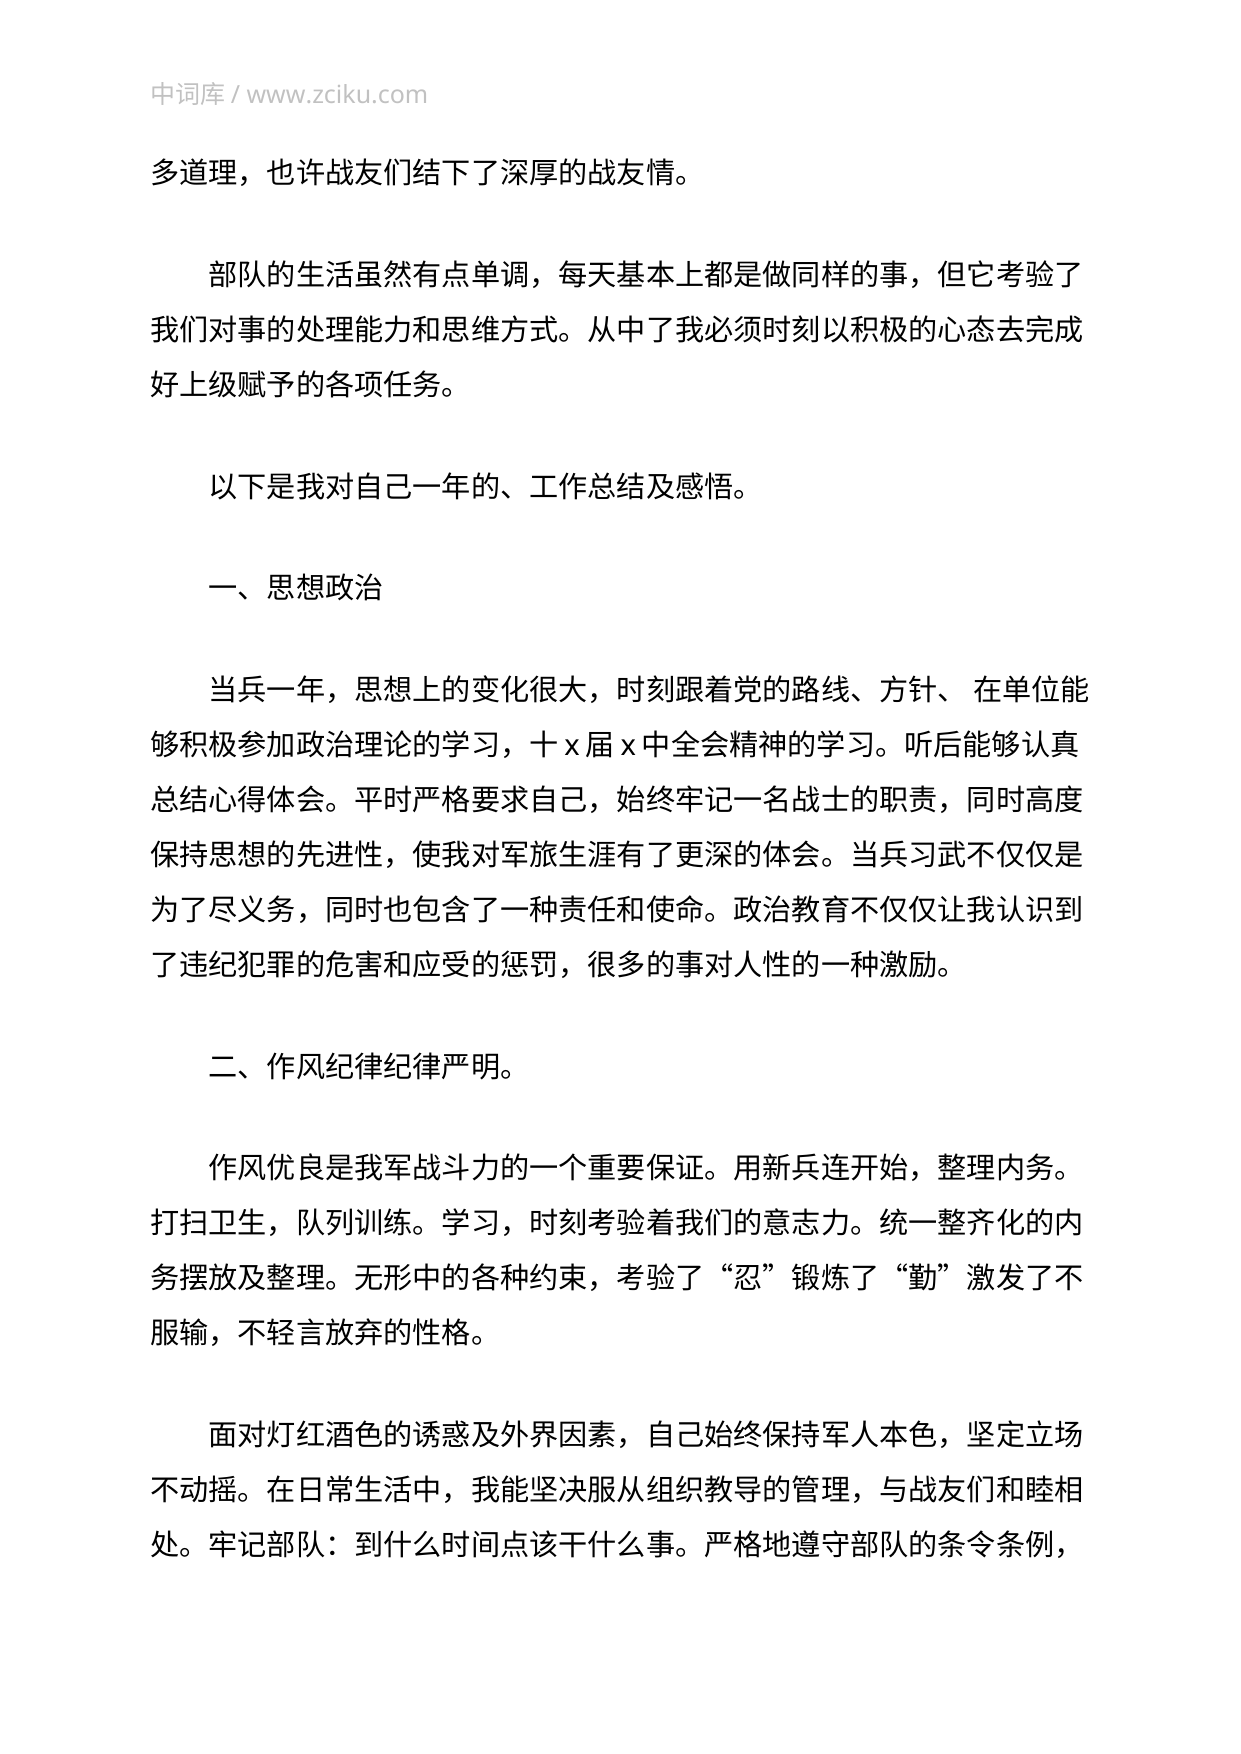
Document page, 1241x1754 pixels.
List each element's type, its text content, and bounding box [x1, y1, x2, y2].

text 部队的生活虽然有点单调，每天基本上都是做同样的事，但它考验了我们对事的处理能力和思维方式。从中了我必须时刻以积极的心态去完成好上级赋予的各项任务。 [150, 252, 1090, 404]
text 一、思想政治 [150, 565, 1090, 607]
text 作风优良是我军战斗力的一个重要保证。用新兵连开始，整理内务。打扫卫生，队列训练。学习，时刻考验着我们的意志力。统一整齐化的内务摆放及整理。无形中的各种约束，考验了“忍”锻炼了“勤”激发了不服输，不轻言放弃的性格。 [150, 1145, 1090, 1352]
text 当兵一年，思想上的变化很大，时刻跟着党的路线、方针、 在单位能够积极参加政治理论的学习，十x届x中全会精神的学习。听后能够认真总结心得体会。平时严格要求自己，始终牢记一名战士的职责，同时高度保持思想的先进性，使我对军旅生涯有了更深的体会。当兵习武不仅仅是为了尽义务，同时也包含了一种责任和使命。政治教育不仅仅让我认识到了违纪犯罪的危害和应受的惩罚，很多的事对人性的一种激励。 [150, 667, 1090, 984]
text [150, 1411, 1090, 1563]
text 二、作风纪律纪律严明。 [150, 1043, 1090, 1086]
text 以下是我对自己一年的、工作总结及感悟。 [150, 463, 1090, 506]
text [150, 150, 1090, 192]
